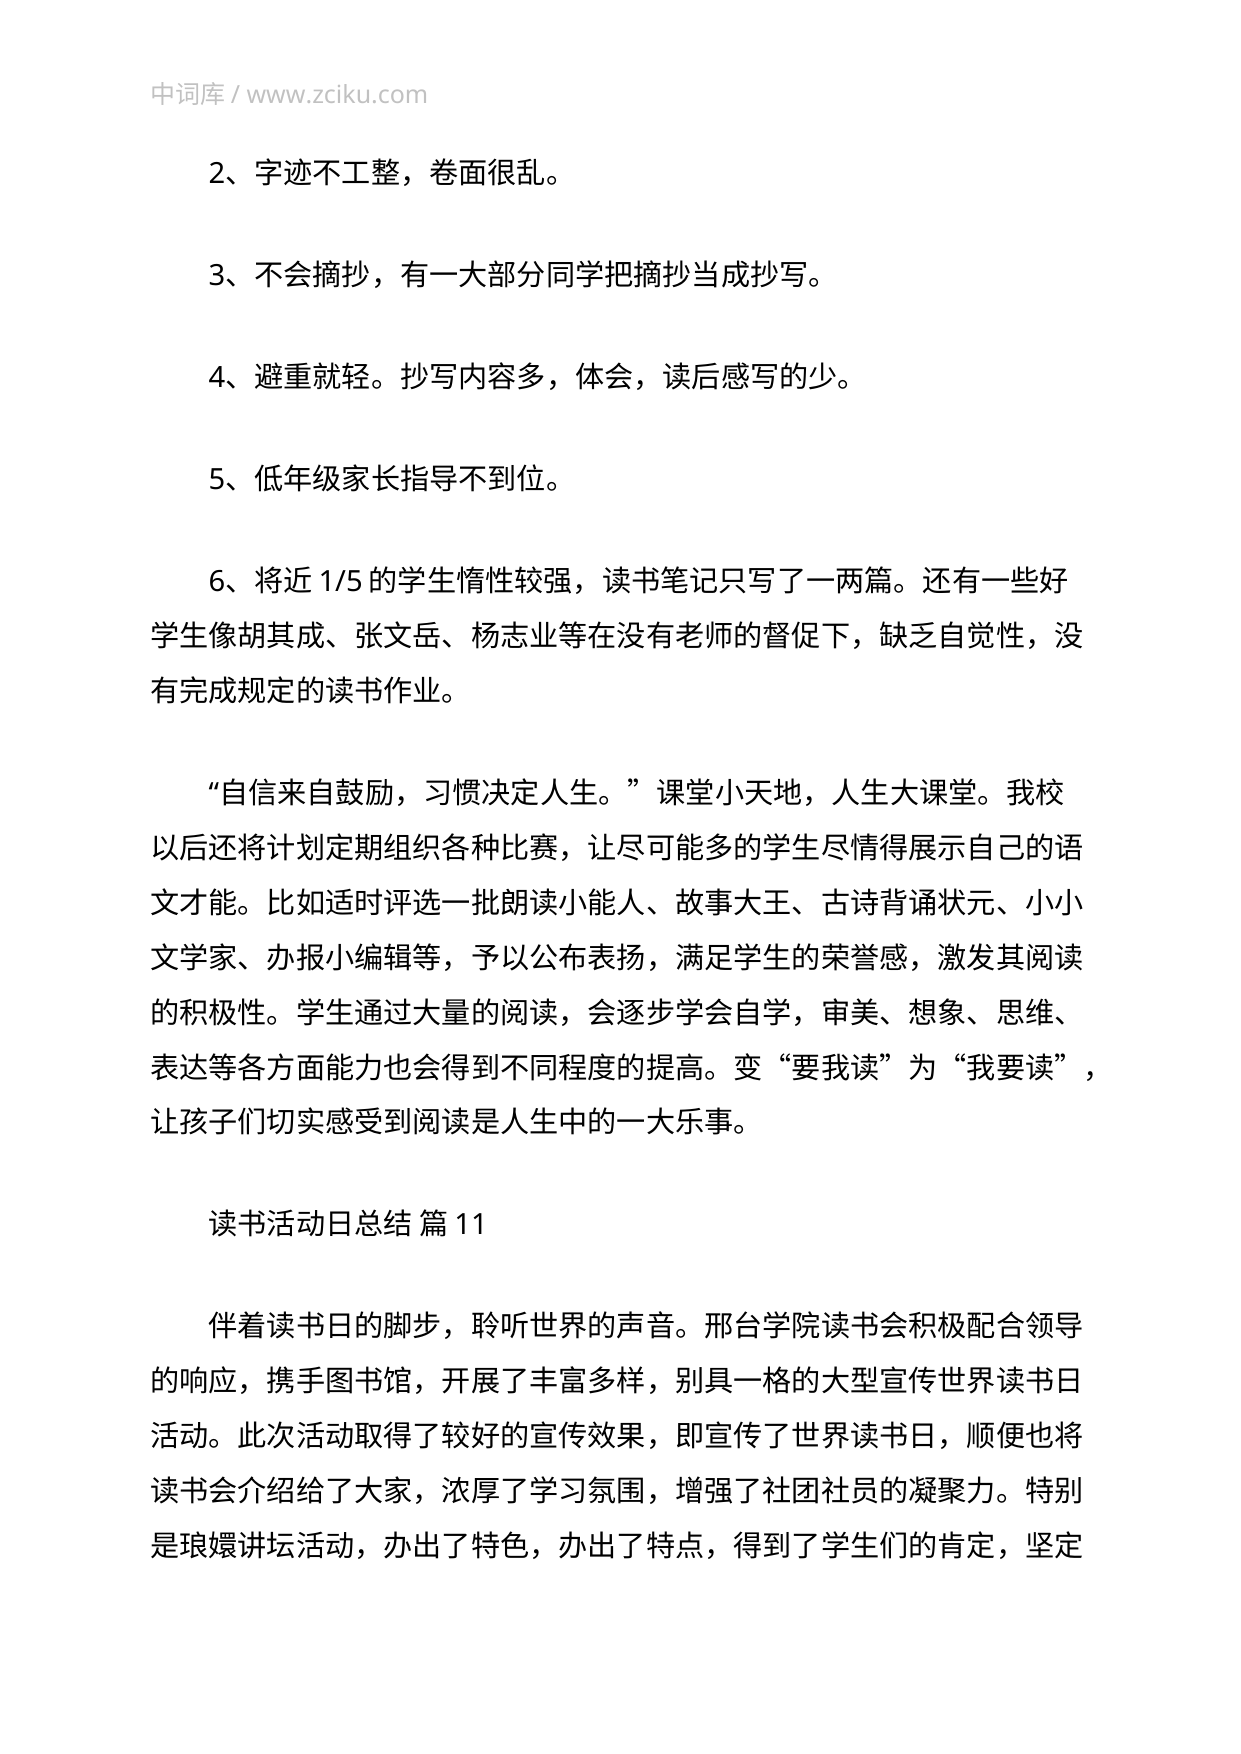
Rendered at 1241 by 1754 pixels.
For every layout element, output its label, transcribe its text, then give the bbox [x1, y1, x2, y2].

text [150, 1303, 1090, 1565]
text 读书活动日总结 篇11 [150, 1201, 1090, 1243]
text 6、将近1/5的学生惰性较强，读书笔记只写了一两篇。还有一些好学生像胡其成、张文岳、杨志业等在没有老师的督促下，缺乏自觉性，没有完成规定的读书作业。 [150, 558, 1090, 710]
text 4、避重就轻。抄写内容多，体会，读后感写的少。 [150, 354, 1090, 396]
text 5、低年级家长指导不到位。 [150, 456, 1090, 498]
text 3、不会摘抄，有一大部分同学把摘抄当成抄写。 [150, 252, 1090, 294]
text 2、字迹不工整，卷面很乱。 [150, 150, 1090, 192]
text “自信来自鼓励，习惯决定人生。”课堂小天地，人生大课堂。我校以后还将计划定期组织各种比赛，让尽可能多的学生尽情得展示自己的语文才能。比如适时评选一批朗读小能人、故事大王、古诗背诵状元、小小文学家、办报小编辑等，予以公布表扬，满足学生的荣誉感，激发其阅读的积极性。学生通过大量的阅读，会逐步学会自学，审美、想象、思维、表达等各方面能力也会得到不同程度的提高。变“要我读”为“我要读”，让孩子们切实感受到阅读是人生中的一大乐事。 [150, 769, 1090, 1141]
